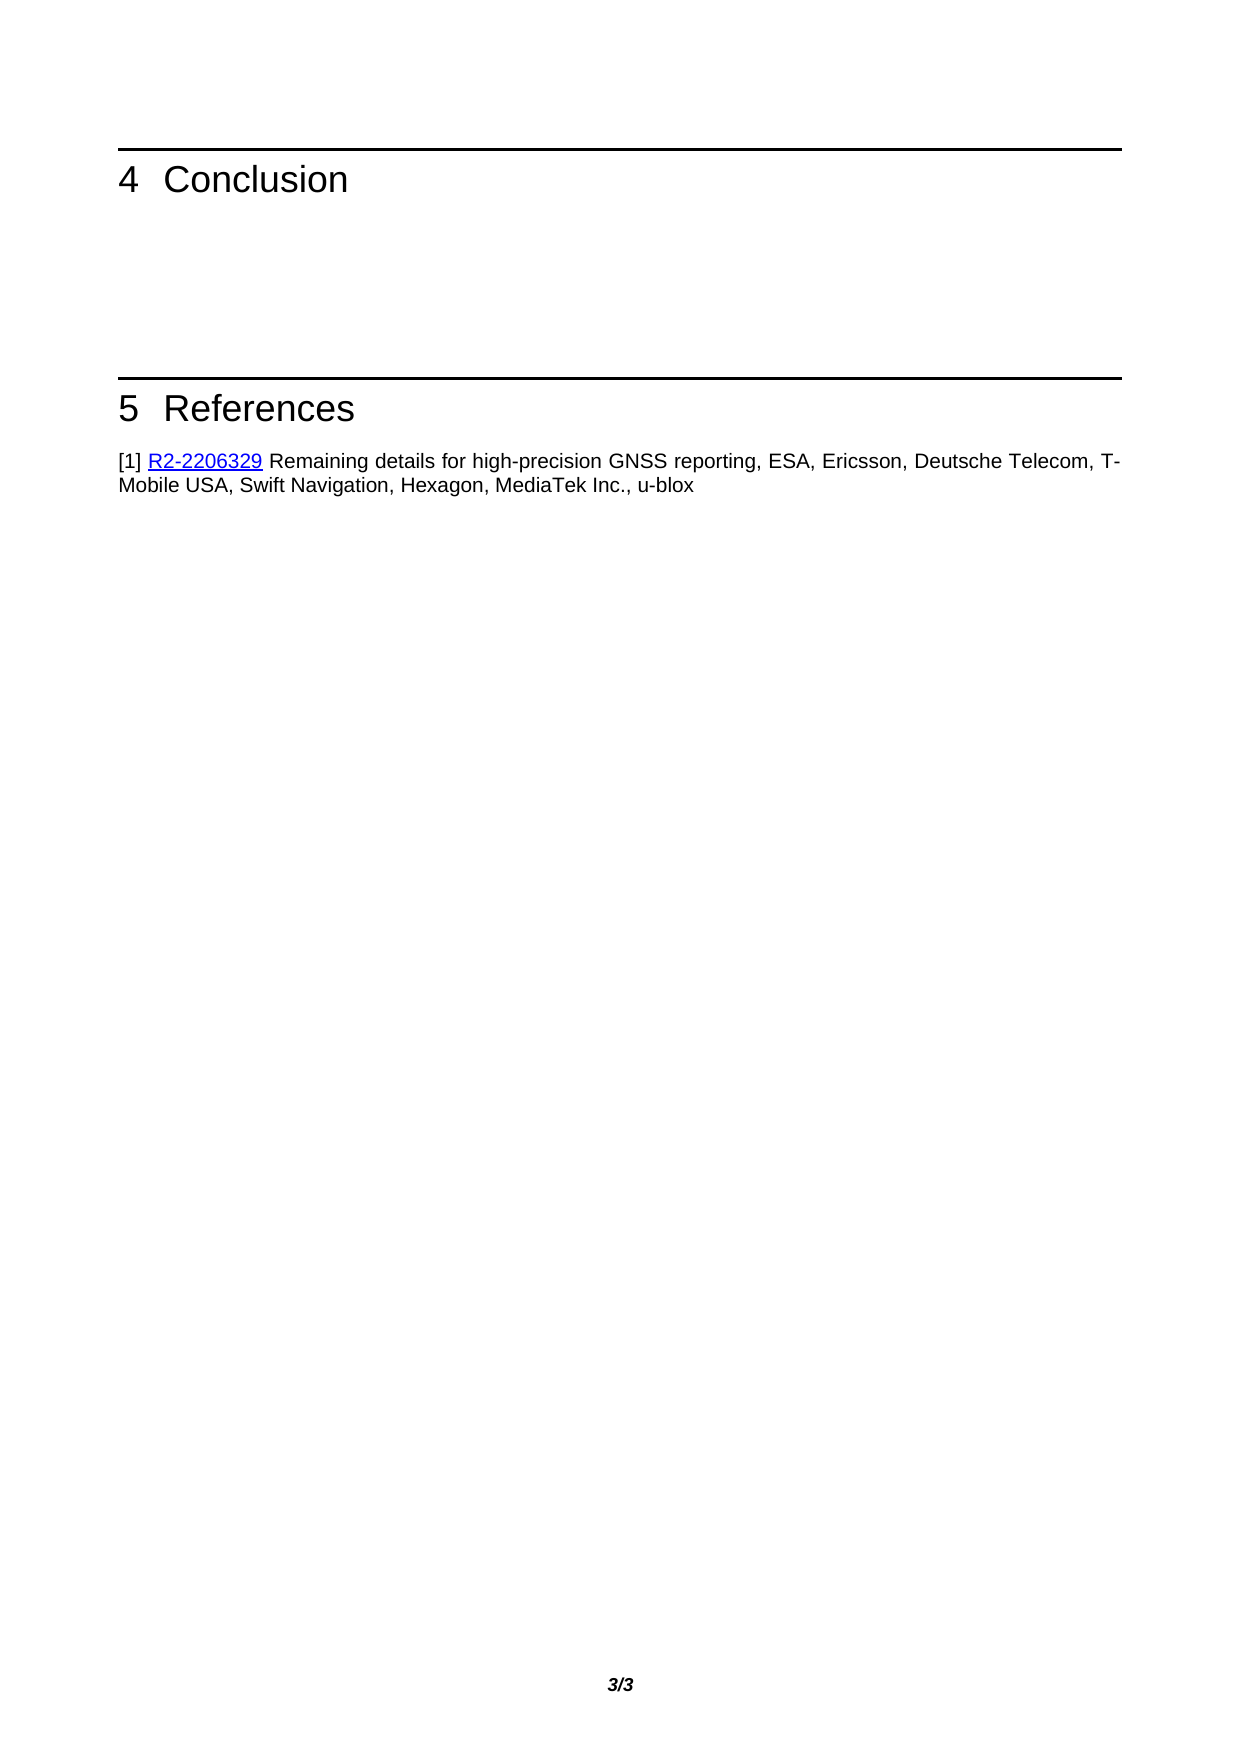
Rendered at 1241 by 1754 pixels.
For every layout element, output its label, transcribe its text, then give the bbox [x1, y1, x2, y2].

subtitle Conclusion [118, 151, 1122, 200]
subtitle References [118, 380, 1122, 430]
text [1] R2-2206329 Remaining details for high-precision GNSS reporting, ESA, Ericsson, Deutsche Telecom, T-Mobile USA, Swift Navigation, Hexagon, MediaTek Inc., u-blox [118, 448, 1122, 496]
